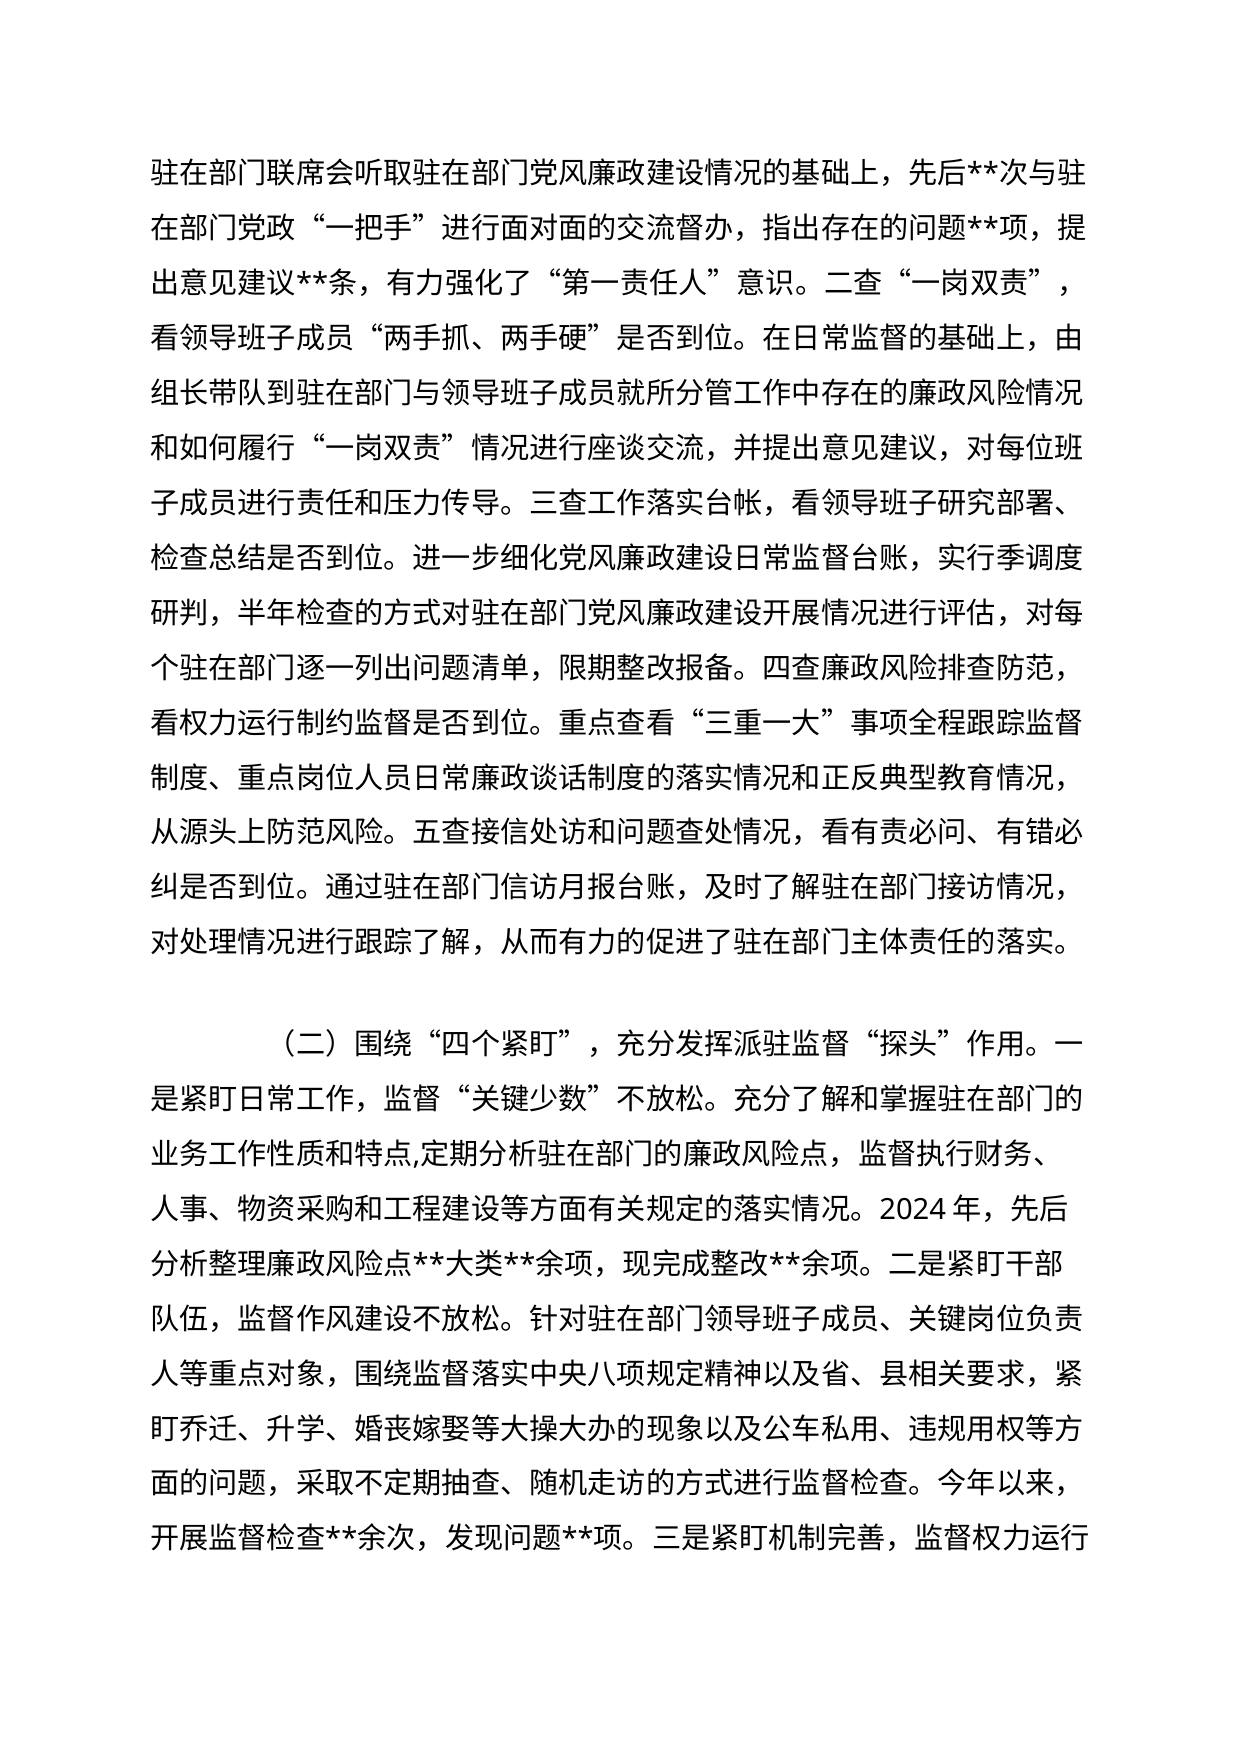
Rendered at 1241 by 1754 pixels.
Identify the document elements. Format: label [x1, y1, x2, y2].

text [150, 1021, 1090, 1557]
text [150, 150, 1090, 961]
